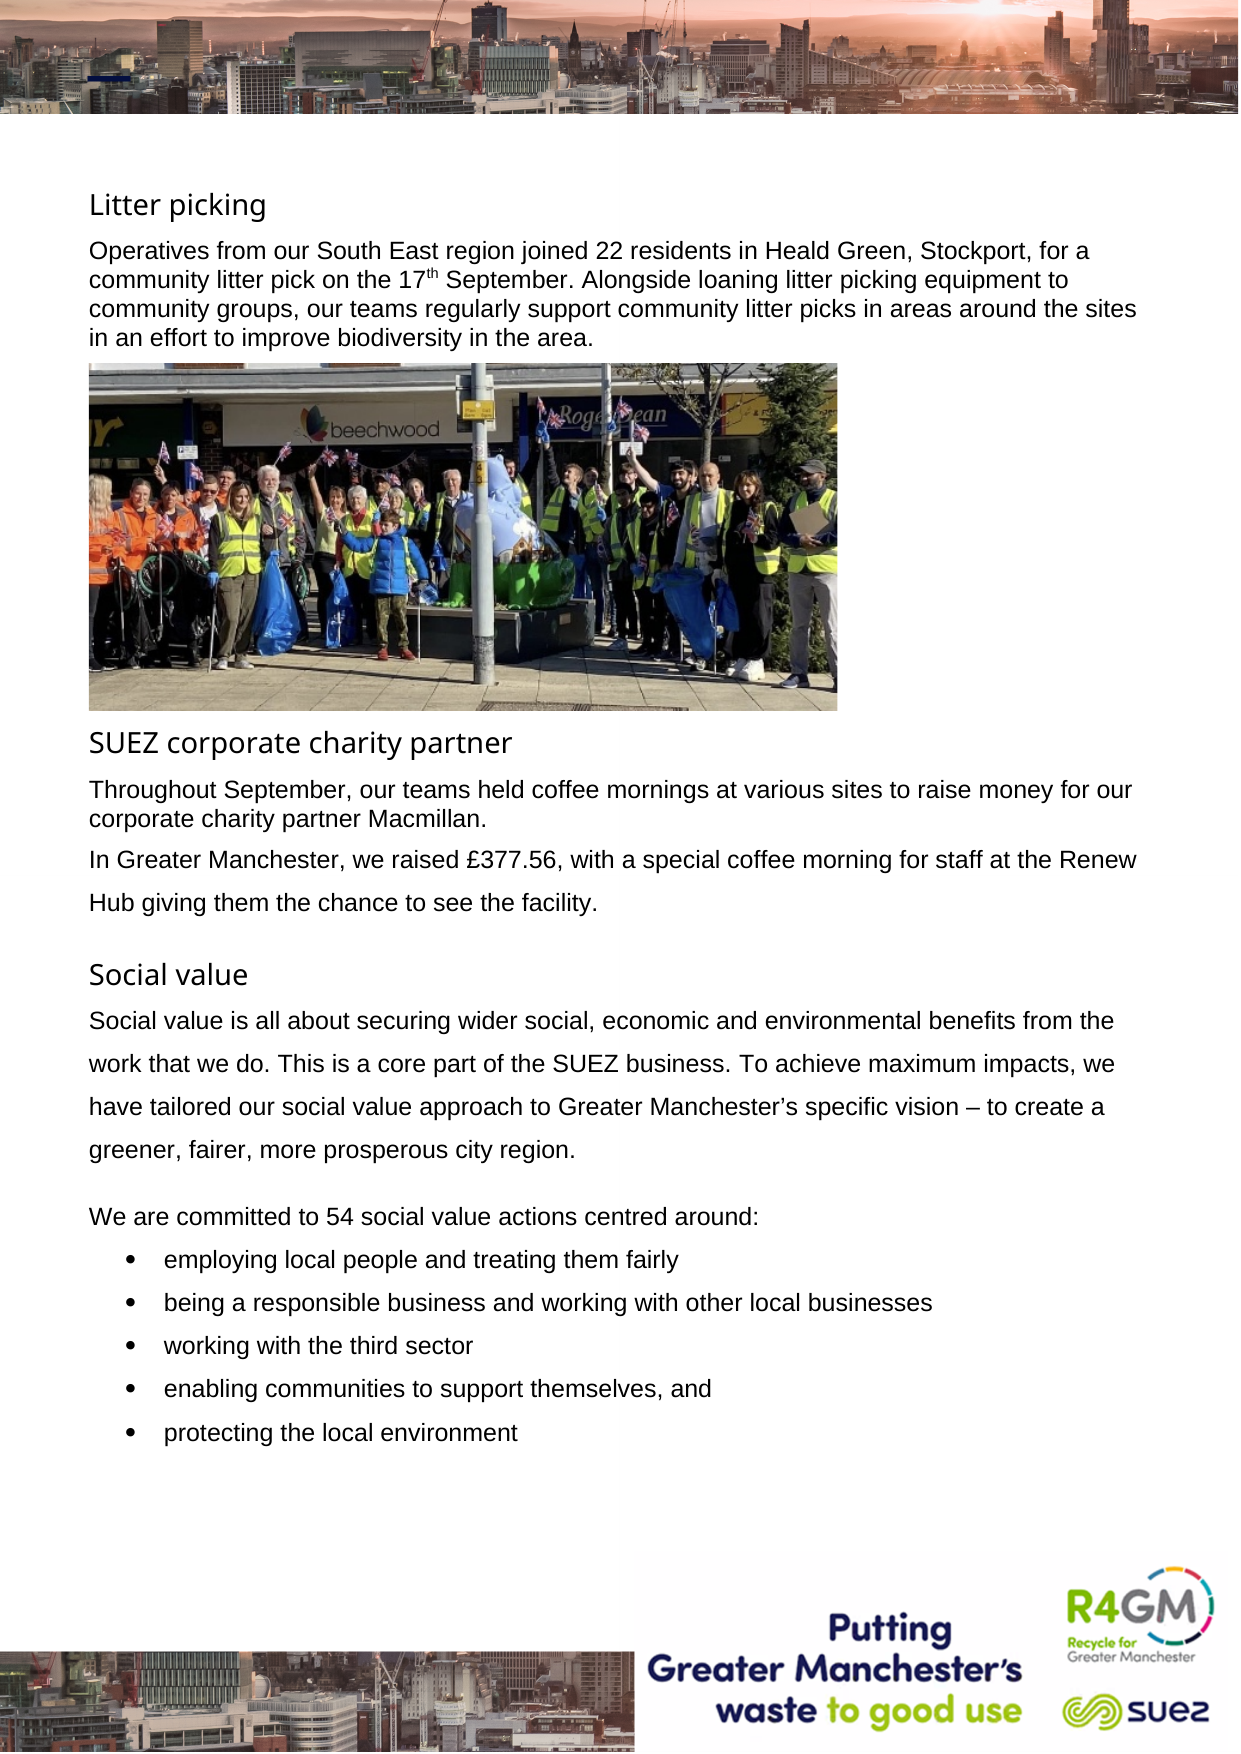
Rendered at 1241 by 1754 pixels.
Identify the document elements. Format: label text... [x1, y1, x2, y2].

list protecting the local environment [126, 1418, 1152, 1446]
list employing local people and treating them fairly [126, 1245, 1152, 1273]
text Litter picking [89, 184, 1152, 224]
list enabling communities to support themselves, and [126, 1374, 1152, 1403]
text Social value is all about securing wider social, economic and environmental benefits from the work that we do. This is a core part of the SUEZ business. To achieve maximum impacts, we have tailored our social value approach to Greater Manchester’s specific vision – to create a greener, fairer, more prosperous city region. [89, 1006, 1152, 1164]
subtitle Throughout September, our teams held coffee mornings at various sites to raise money for our corporate charity partner Macmillan. [89, 775, 1152, 832]
text In Greater Manchester, we raised £377.56, with a special coffee morning for staff at the Renew Hub giving them the chance to see the facility. [89, 845, 1152, 917]
text We are committed to 54 social value actions centred around: [89, 1202, 1152, 1230]
subtitle Social value [89, 954, 1152, 994]
subtitle Operatives from our South East region joined 22 residents in Heald Green, Stockport, for a community litter pick on the 17th September. Alongside loaning litter picking equipment to community groups, our teams regularly support community litter picks in areas around the sites in an effort to improve biodiversity in the area. [89, 236, 1152, 351]
text SUEZ corporate charity partner [89, 723, 1152, 762]
list working with the third sector [126, 1331, 1152, 1360]
picture [0, 0, 1239, 1752]
list being a responsible business and working with other local businesses [126, 1288, 1152, 1317]
